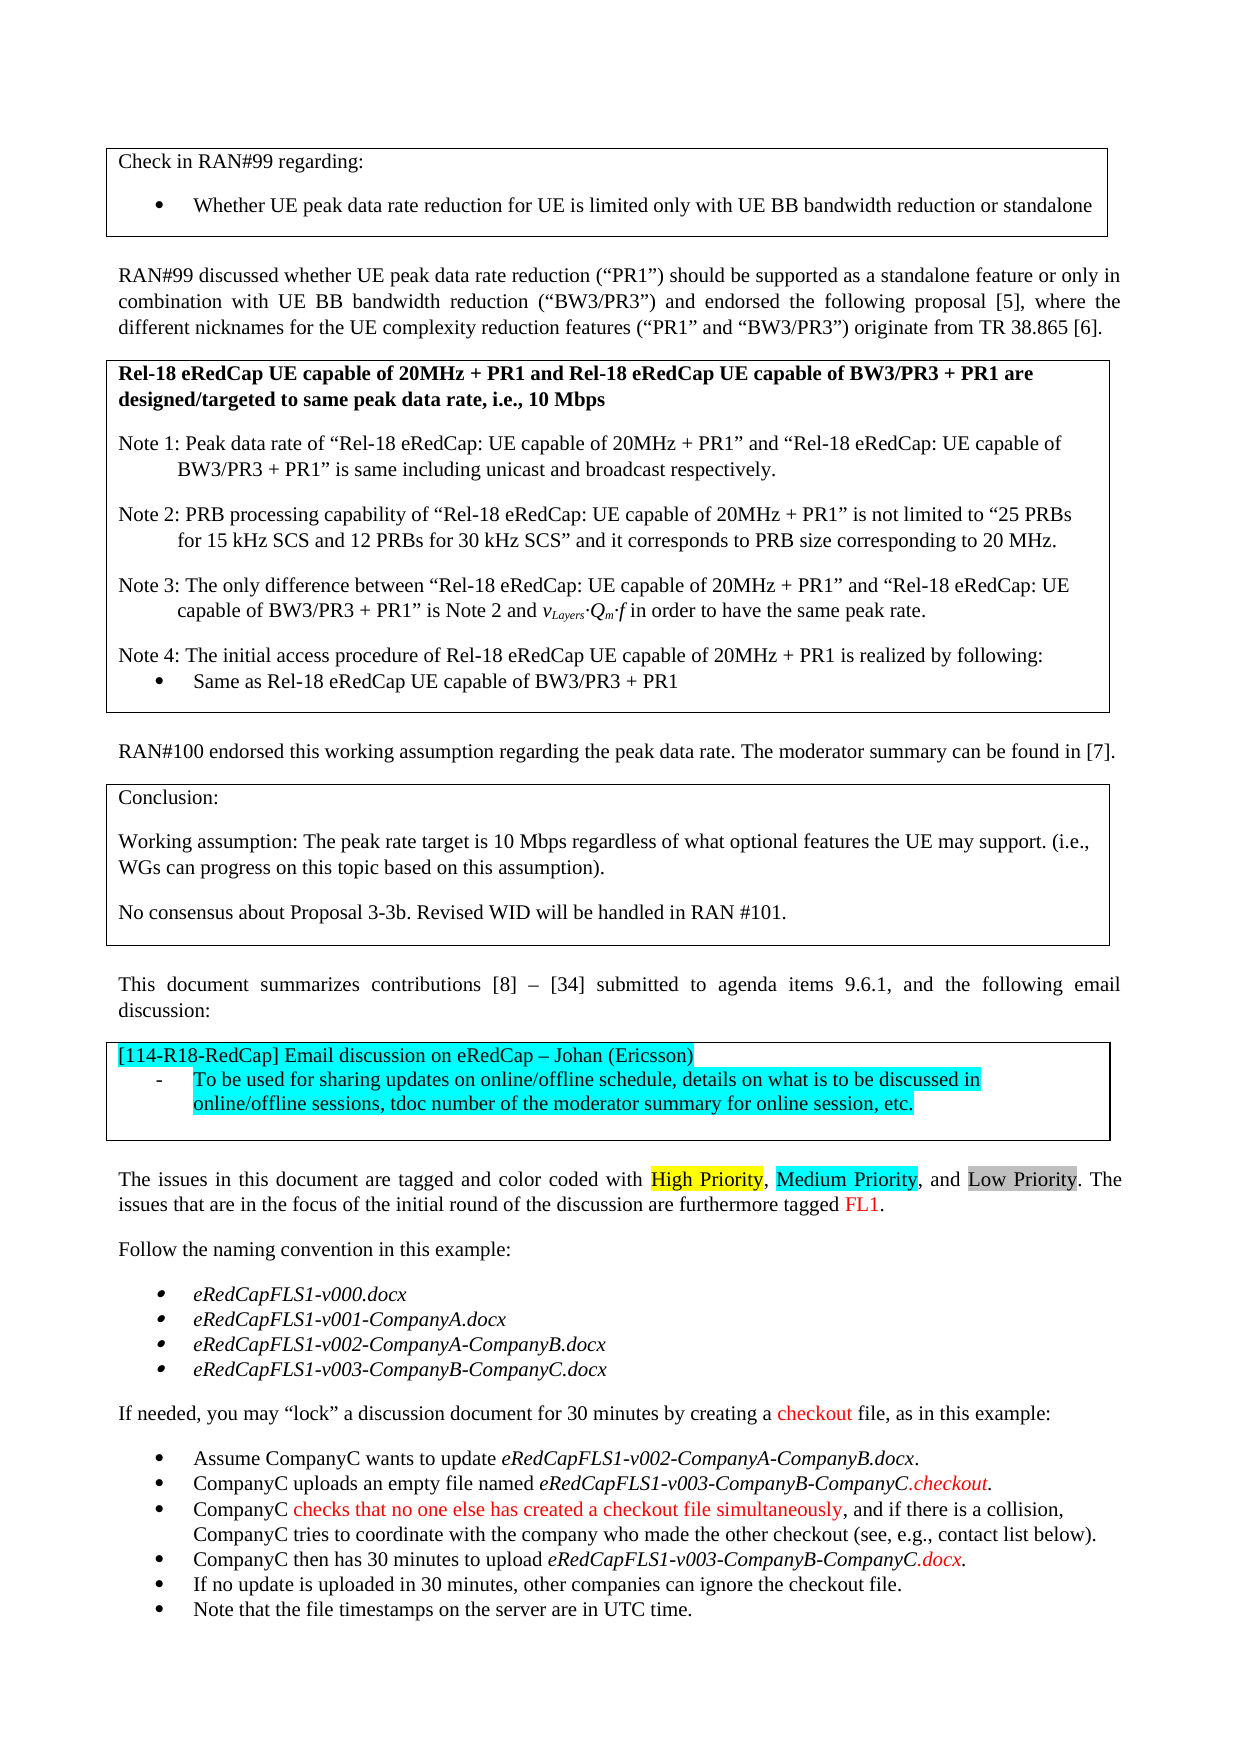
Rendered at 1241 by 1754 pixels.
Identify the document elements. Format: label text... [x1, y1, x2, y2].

table_header [114-R18-RedCap] Email discussion on eRedCap – Johan (Ericsson) To be used for sharing updates on online/offline schedule, details on what is to be discussed in online/offline sessions, tdoc number of the moderator summary for online session, etc. [107, 1043, 1109, 1139]
list Note that the file timestamps on the server are in UTC time. [156, 1597, 1122, 1621]
list Assume CompanyC wants to update eRedCapFLS1-v002-CompanyA-CompanyB.docx. [156, 1446, 1122, 1470]
table_header Conclusion: Working assumption: The peak rate target is 10 Mbps regardless of what optional features the UE may support. (i.e., WGs can progress on this topic based on this assumption). No consensus about Proposal 3-3b. Revised WID will be handled in RAN #101. [107, 785, 1109, 944]
list eRedCapFLS1-v003-CompanyB-CompanyC.docx [156, 1357, 1122, 1381]
text This document summarizes contributions [8] – [34] submitted to agenda items 9.6.1, and the following email discussion: [118, 946, 1122, 1022]
list CompanyC uploads an empty file named eRedCapFLS1-v003-CompanyB-CompanyC.checkout. [156, 1471, 1122, 1495]
text RAN#99 discussed whether UE peak data rate reduction (“PR1”) should be supported as a standalone feature or only in combination with UE BB bandwidth reduction (“BW3/PR3”) and endorsed the following proposal [5], where the different nicknames for the UE complexity reduction features (“PR1” and “BW3/PR3”) originate from TR 38.865 [6]. [118, 237, 1122, 339]
text If needed, you may “lock” a discussion document for 30 minutes by creating a checkout file, as in this example: [118, 1401, 1122, 1425]
list If no update is uploaded in 30 minutes, other companies can ignore the checkout file. [156, 1572, 1122, 1596]
list eRedCapFLS1-v000.docx [156, 1282, 1122, 1306]
list CompanyC then has 30 minutes to upload eRedCapFLS1-v003-CompanyB-CompanyC.docx. [156, 1547, 1122, 1571]
list eRedCapFLS1-v001-CompanyA.docx [156, 1307, 1122, 1331]
list CompanyC checks that no one else has created a checkout file simultaneously, and if there is a collision, CompanyC tries to coordinate with the company who made the other checkout (see, e.g., contact list below). [156, 1496, 1122, 1546]
text The issues in this document are tagged and color coded with High Priority, Medium Priority, and Low Priority. The issues that are in the focus of the initial round of the discussion are furthermore tagged FL1. [118, 1141, 1122, 1216]
text RAN#100 endorsed this working assumption regarding the peak data rate. The moderator summary can be found in [7]. [118, 713, 1122, 763]
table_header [107, 149, 1107, 236]
list eRedCapFLS1-v002-CompanyA-CompanyB.docx [156, 1332, 1122, 1356]
text Follow the naming convention in this example: [118, 1237, 1122, 1261]
table_header Rel-18 eRedCap UE capable of 20MHz + PR1 and Rel-18 eRedCap UE capable of BW3/PR3 + PR1 are designed/targeted to same peak data rate, i.e., 10 Mbps Note 1: Peak data rate of “Rel-18 eRedCap: UE capable of 20MHz + PR1” and “Rel-18 eRedCap: UE capable of BW3/PR3 + PR1” is same including unicast and broadcast respectively. Note 2: PRB processing capability of “Rel-18 eRedCap: UE capable of 20MHz + PR1” is not limited to “25 PRBs for 15 kHz SCS and 12 PRBs for 30 kHz SCS” and it corresponds to PRB size corresponding to 20 MHz. Note 3: The only difference between “Rel-18 eRedCap: UE capable of 20MHz + PR1” and “Rel-18 eRedCap: UE capable of BW3/PR3 + PR1” is Note 2 and vLayers·Qm·f in order to have the same peak rate. Note 4: The initial access procedure of Rel-18 eRedCap UE capable of 20MHz + PR1 is realized by following: Same as Rel-18 eRedCap UE capable of BW3/PR3 + PR1 [107, 361, 1109, 712]
